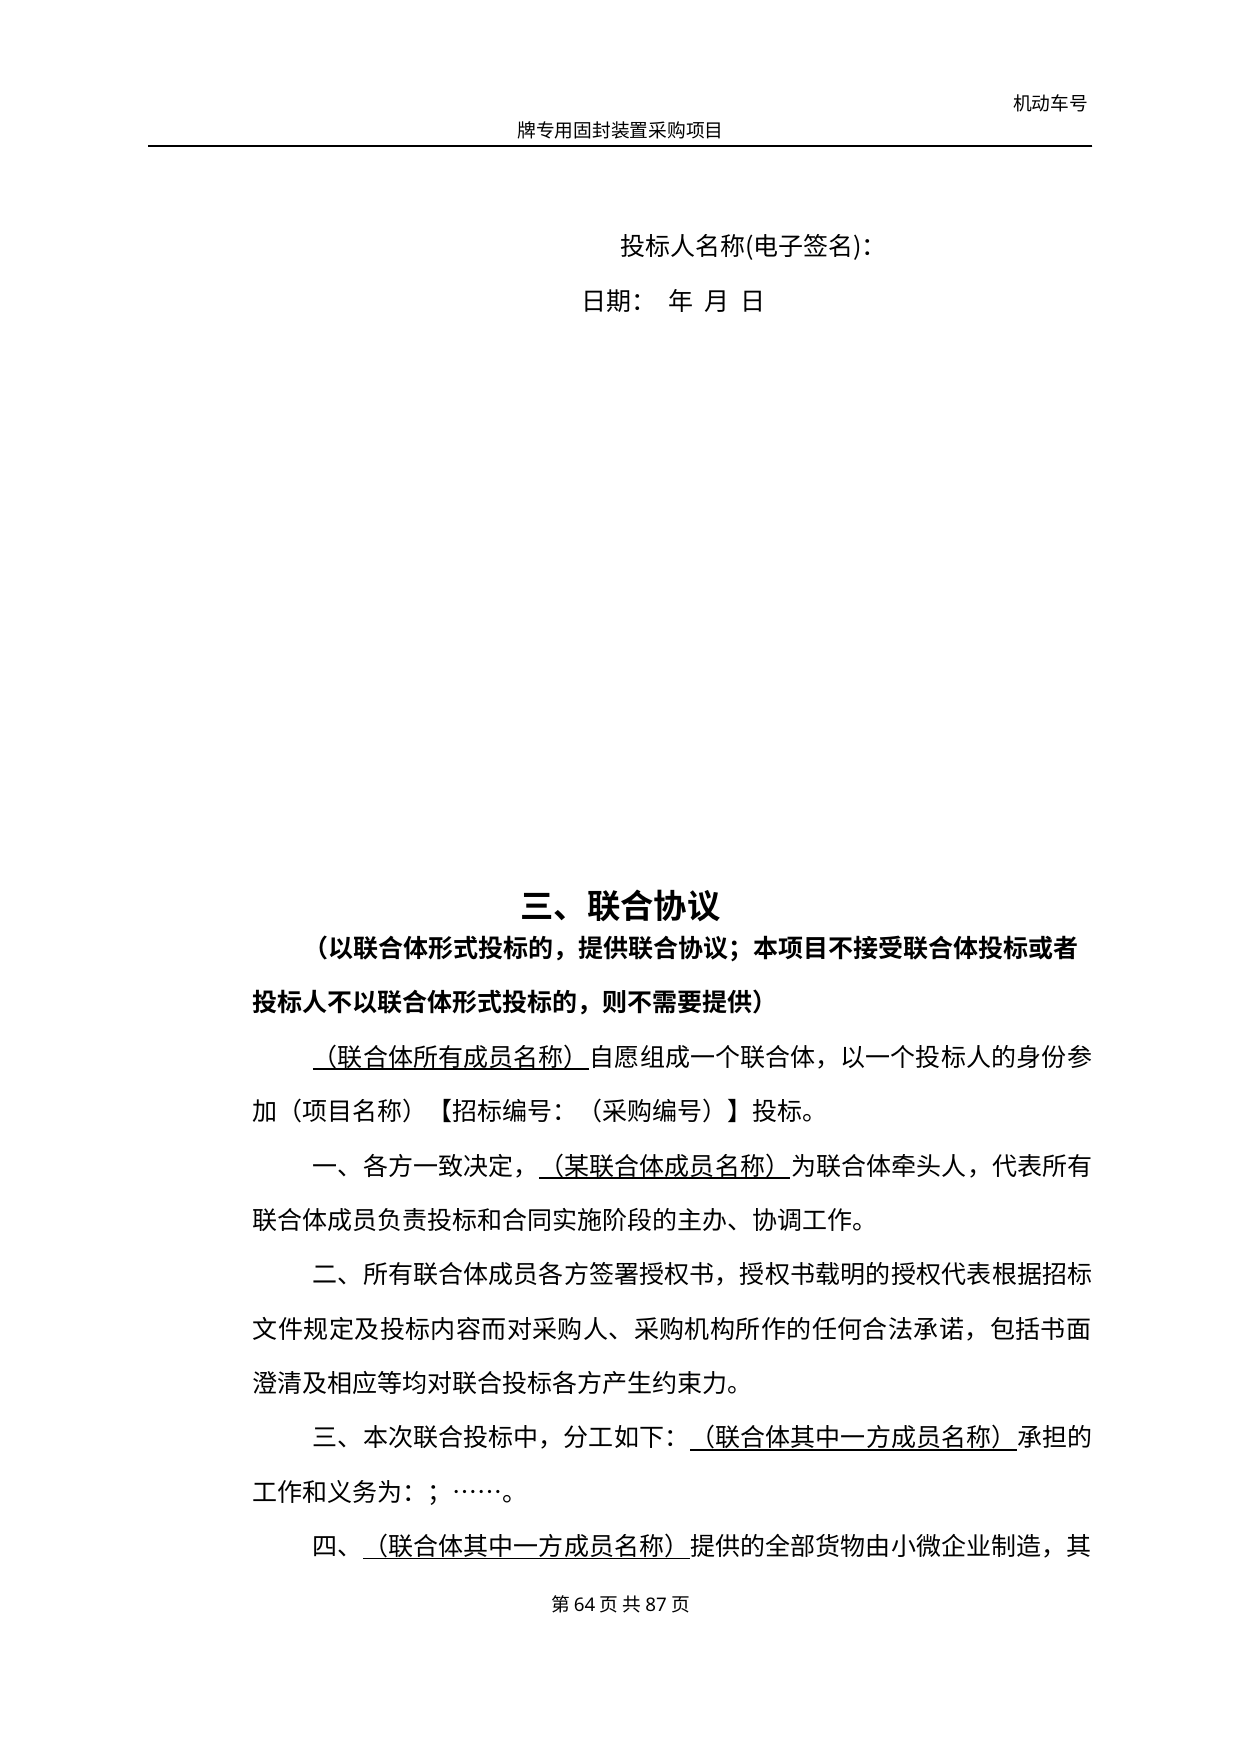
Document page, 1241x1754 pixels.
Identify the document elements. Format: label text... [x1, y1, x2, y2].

text 三、联合协议 [148, 880, 1092, 928]
text 一、各方一致决定，（某联合体成员名称）为联合体牵头人，代表所有联合体成员负责投标和合同实施阶段的主办、协调工作。 [253, 1146, 1092, 1237]
text 三、本次联合投标中，分工如下：（联合体其中一方成员名称）承担的工作和义务为：；……。 [253, 1418, 1092, 1508]
text 日期： 年 月 日 [148, 281, 1092, 317]
text 二、所有联合体成员各方签署授权书，授权书载明的授权代表根据招标文件规定及投标内容而对采购人、采购机构所作的任何合法承诺，包括书面澄清及相应等均对联合投标各方产生约束力。 [253, 1255, 1092, 1400]
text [253, 1527, 1092, 1563]
text 投标人名称(电子签名)： [253, 227, 1092, 263]
text （联合体所有成员名称）自愿组成一个联合体，以一个投标人的身份参加（项目名称）【招标编号：（采购编号）】投标。 [253, 1037, 1092, 1128]
text （以联合体形式投标的，提供联合协议；本项目不接受联合体投标或者投标人不以联合体形式投标的，则不需要提供） [253, 928, 1092, 1019]
